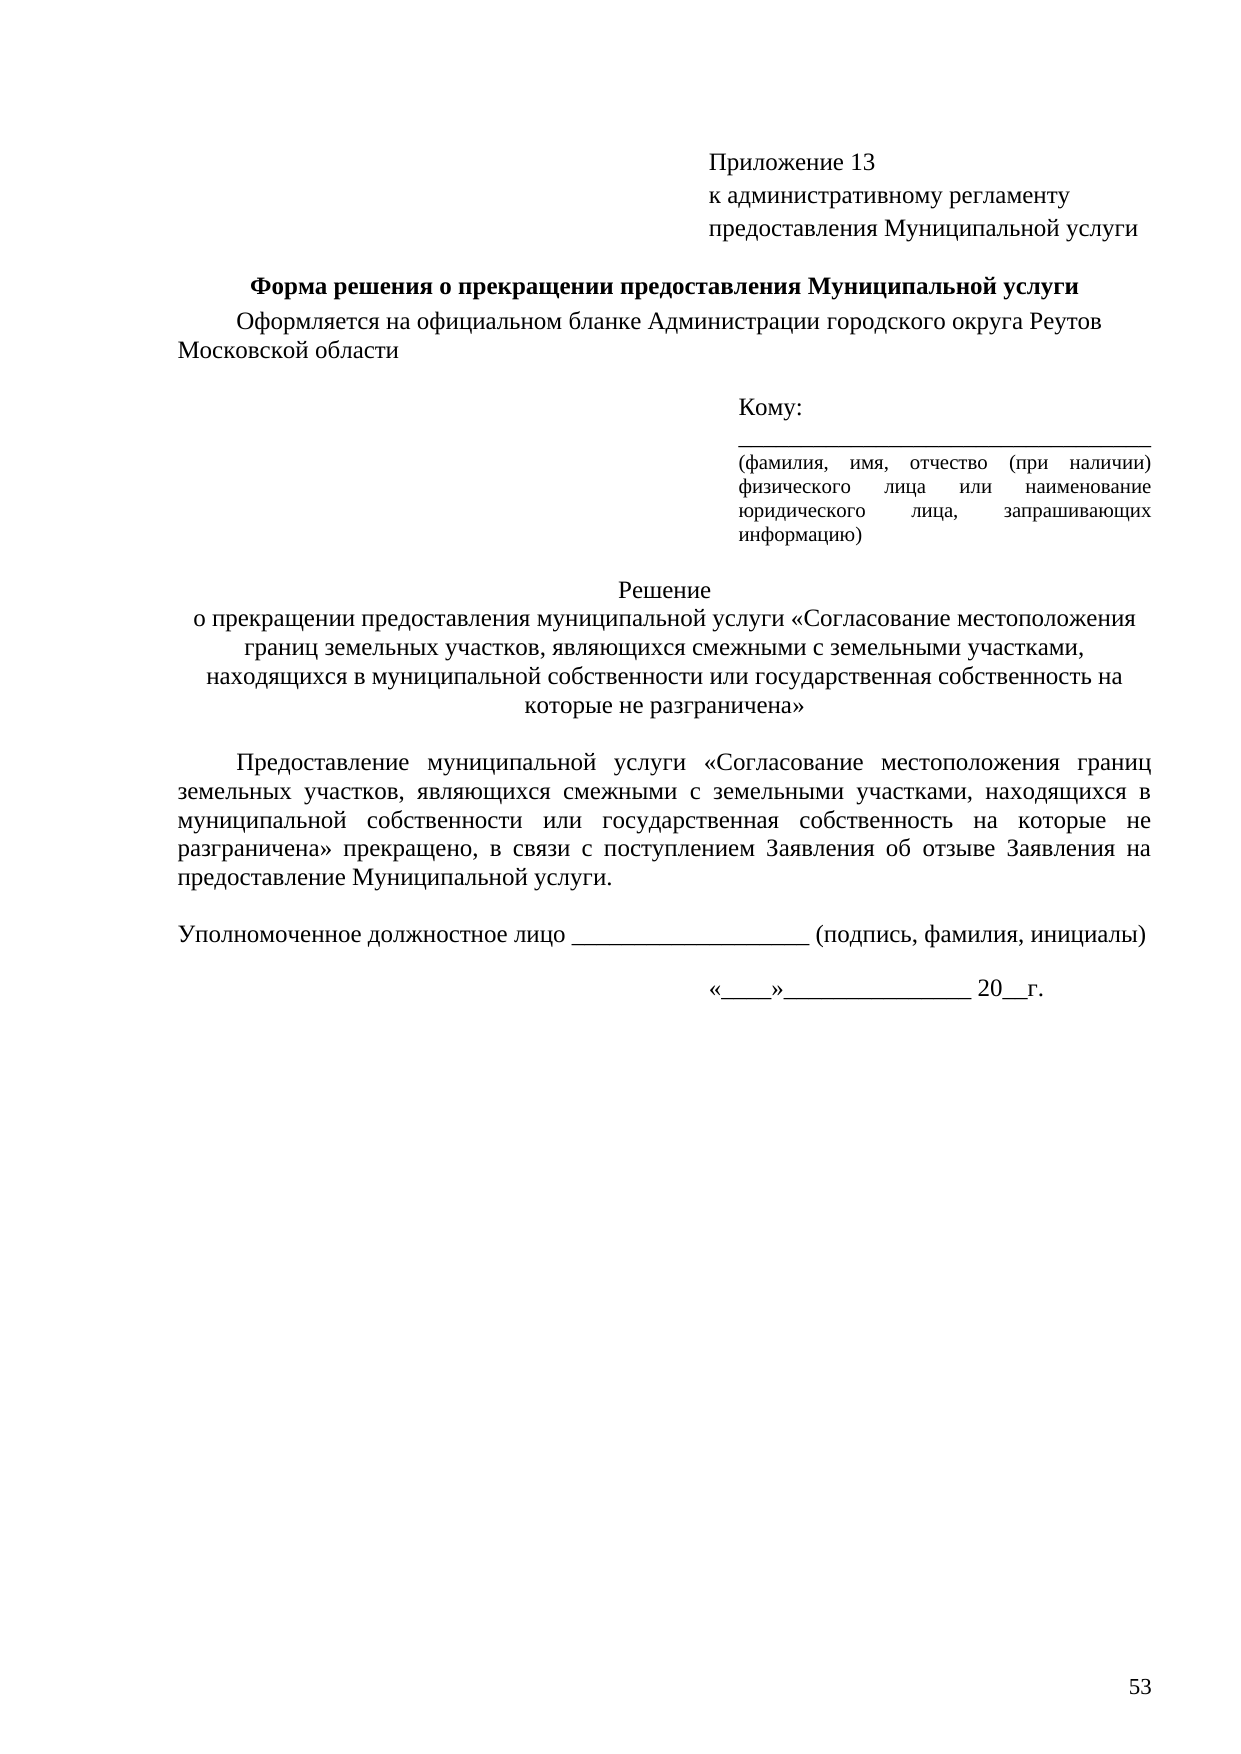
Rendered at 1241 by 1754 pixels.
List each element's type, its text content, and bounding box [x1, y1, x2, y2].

text «____»_______________ 20__г. [709, 973, 1152, 1002]
text Решение [177, 575, 1152, 603]
text Кому: _________________________________ [738, 392, 1152, 450]
text о прекращении предоставления муниципальной услуги «Согласование местоположения границ земельных участков, являющихся смежными с земельными участками, находящихся в муниципальной собственности или государственная собственность на которые не разграничена» [177, 603, 1152, 718]
text (фамилия, имя, отчество (при наличии) физического лица или наименование юридического лица, запрашивающих информацию) [738, 450, 1152, 546]
text к административному регламенту предоставления Муниципальной услуги [709, 180, 1152, 242]
text Уполномоченное должностное лицо ___________________ (подпись, фамилия, инициалы) [177, 919, 1152, 948]
text Предоставление муниципальной услуги «Согласование местоположения границ земельных участков, являющихся смежными с земельными участками, находящихся в муниципальной собственности или государственная собственность на которые не разграничена» прекращено, в связи с поступлением Заявления об отзыве Заявления на предоставление Муниципальной услуги. [177, 747, 1152, 891]
text Приложение 13 [709, 147, 1152, 176]
subtitle Форма решения о прекращении предоставления Муниципальной услуги [177, 271, 1152, 300]
text Оформляется на официальном бланке Администрации городского округа Реутов Московской области [177, 306, 1152, 363]
